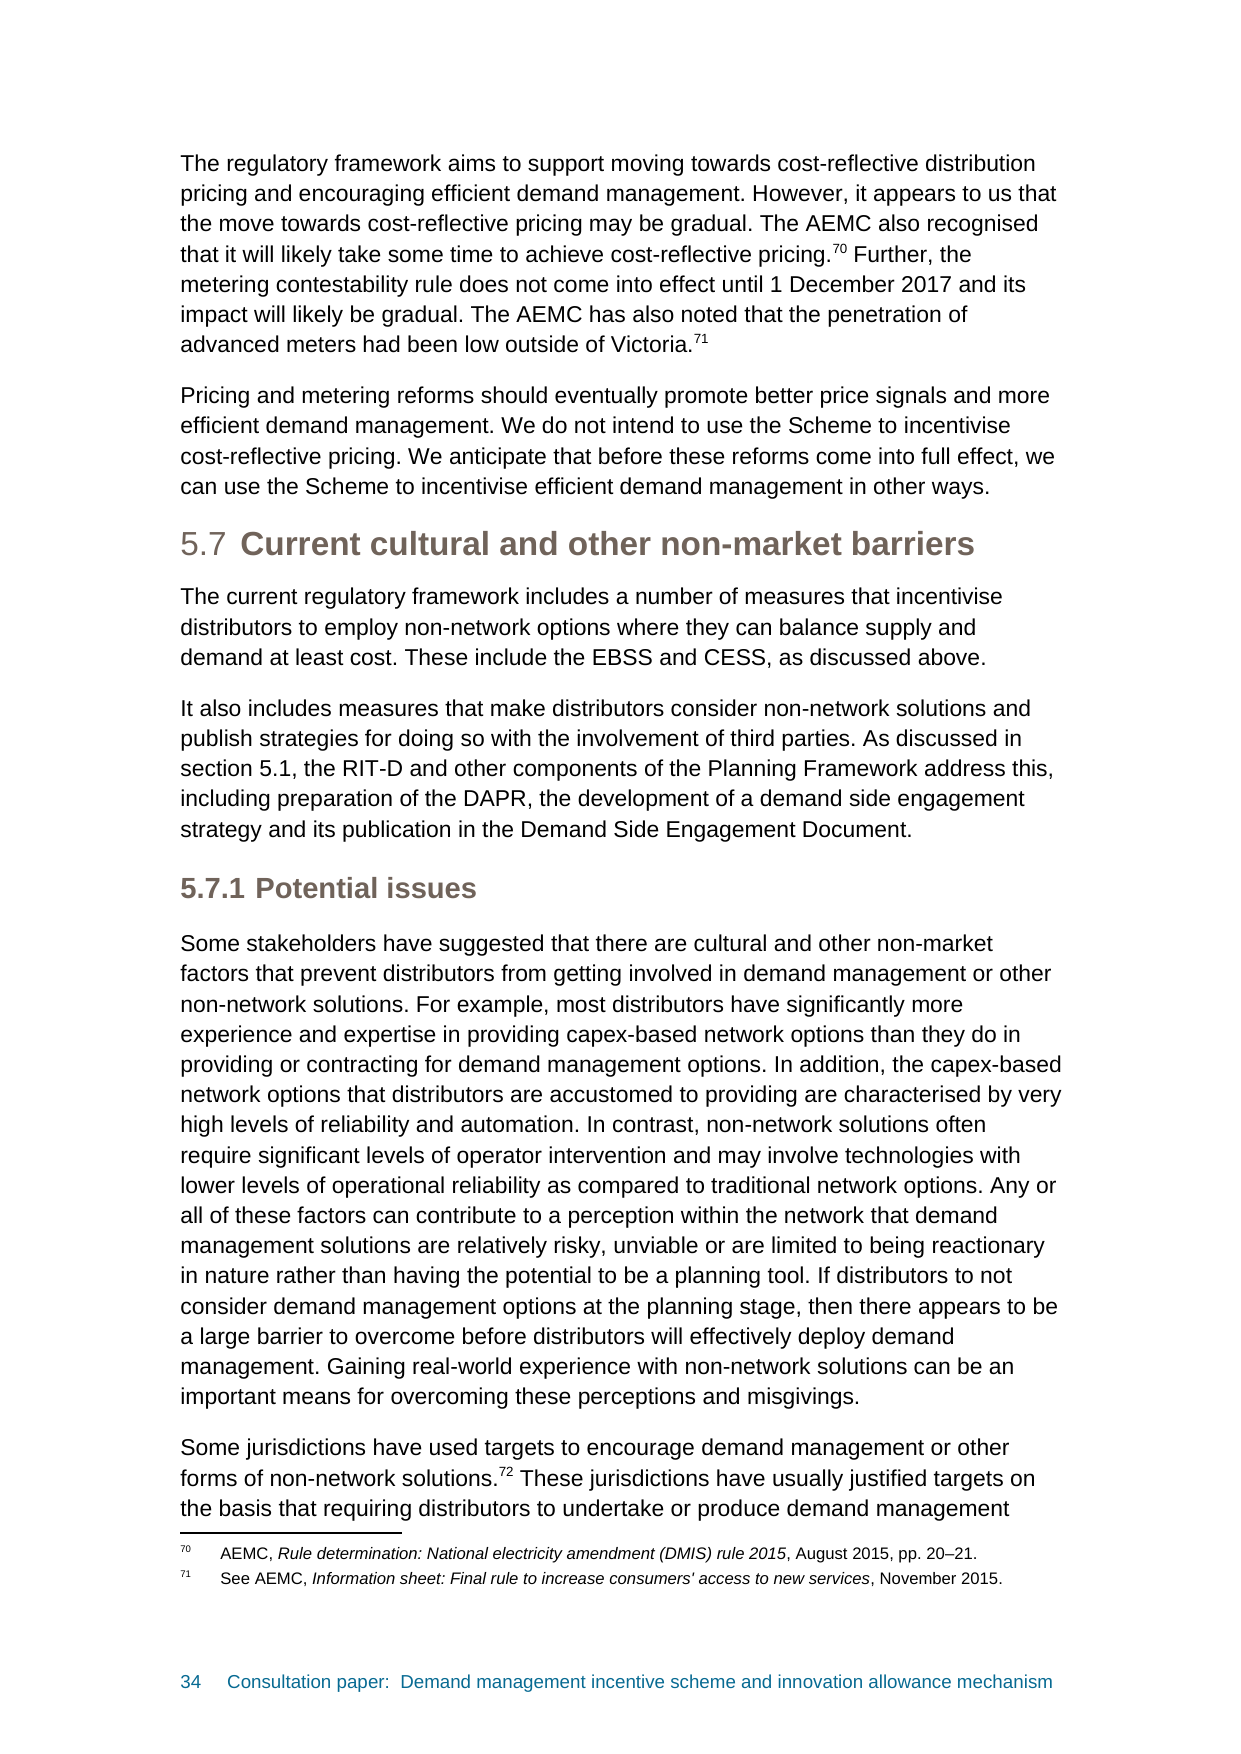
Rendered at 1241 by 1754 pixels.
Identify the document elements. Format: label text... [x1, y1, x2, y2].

picture [782, 1678, 786, 1688]
text Pricing and metering reforms should eventually promote better price signals and more efficient demand management. We do not intend to use the Scheme to incentivise cost-reflective pricing. We anticipate that before these reforms come into full effect, we can use the Scheme to incentivise efficient demand management in other ways. [180, 382, 1063, 499]
picture [957, 1678, 961, 1688]
text Some stakeholders have suggested that there are cultural and other non-market factors that prevent distributors from getting involved in demand management or other non-network solutions. For example, most distributors have significantly more experience and expertise in providing capex-based network options than they do in providing or contracting for demand management options. In addition, the capex-based network options that distributors are accustomed to providing are characterised by very high levels of reliability and automation. In contrast, non-network solutions often require significant levels of operator intervention and may involve technologies with lower levels of operational reliability as compared to traditional network options. Any or all of these factors can contribute to a perception within the network that demand management solutions are relatively risky, unviable or are limited to being reactionary in nature rather than having the potential to be a planning tool. If distributors to not consider demand management options at the planning stage, then there appears to be a large barrier to overcome before distributors will effectively deploy demand management. Gaining real-world experience with non-network solutions can be an important means for overcoming these perceptions and misgivings. [180, 930, 1063, 1409]
text The regulatory framework aims to support moving towards cost-reflective distribution pricing and encouraging efficient demand management. However, it appears to us that the move towards cost-reflective pricing may be gradual. The AEMC also recognised that it will likely take some time to achieve cost-reflective pricing. Further, the metering contestability rule does not come into effect until 1 December 2017 and its impact will likely be gradual. The AEMC has also noted that the penetration of advanced meters had been low outside of Victoria. [180, 150, 1063, 358]
text It also includes measures that make distributors consider non-network solutions and publish strategies for doing so with the involvement of third parties. As discussed in section 5.1, the RIT-D and other components of the Planning Framework address this, including preparation of the DAPR, the development of a demand side engagement strategy and its publication in the Demand Side Engagement Document. [180, 695, 1063, 842]
picture [710, 1678, 714, 1688]
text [180, 1434, 1063, 1521]
picture [321, 1678, 325, 1688]
subtitle Current cultural and other non-market barriers [180, 524, 1063, 562]
subtitle Potential issues [180, 871, 1063, 904]
picture [853, 1678, 857, 1688]
text The current regulatory framework includes a number of measures that incentivise distributors to employ non-network options where they can balance supply and demand at least cost. These include the EBSS and CESS, as discussed above. [180, 583, 1063, 670]
